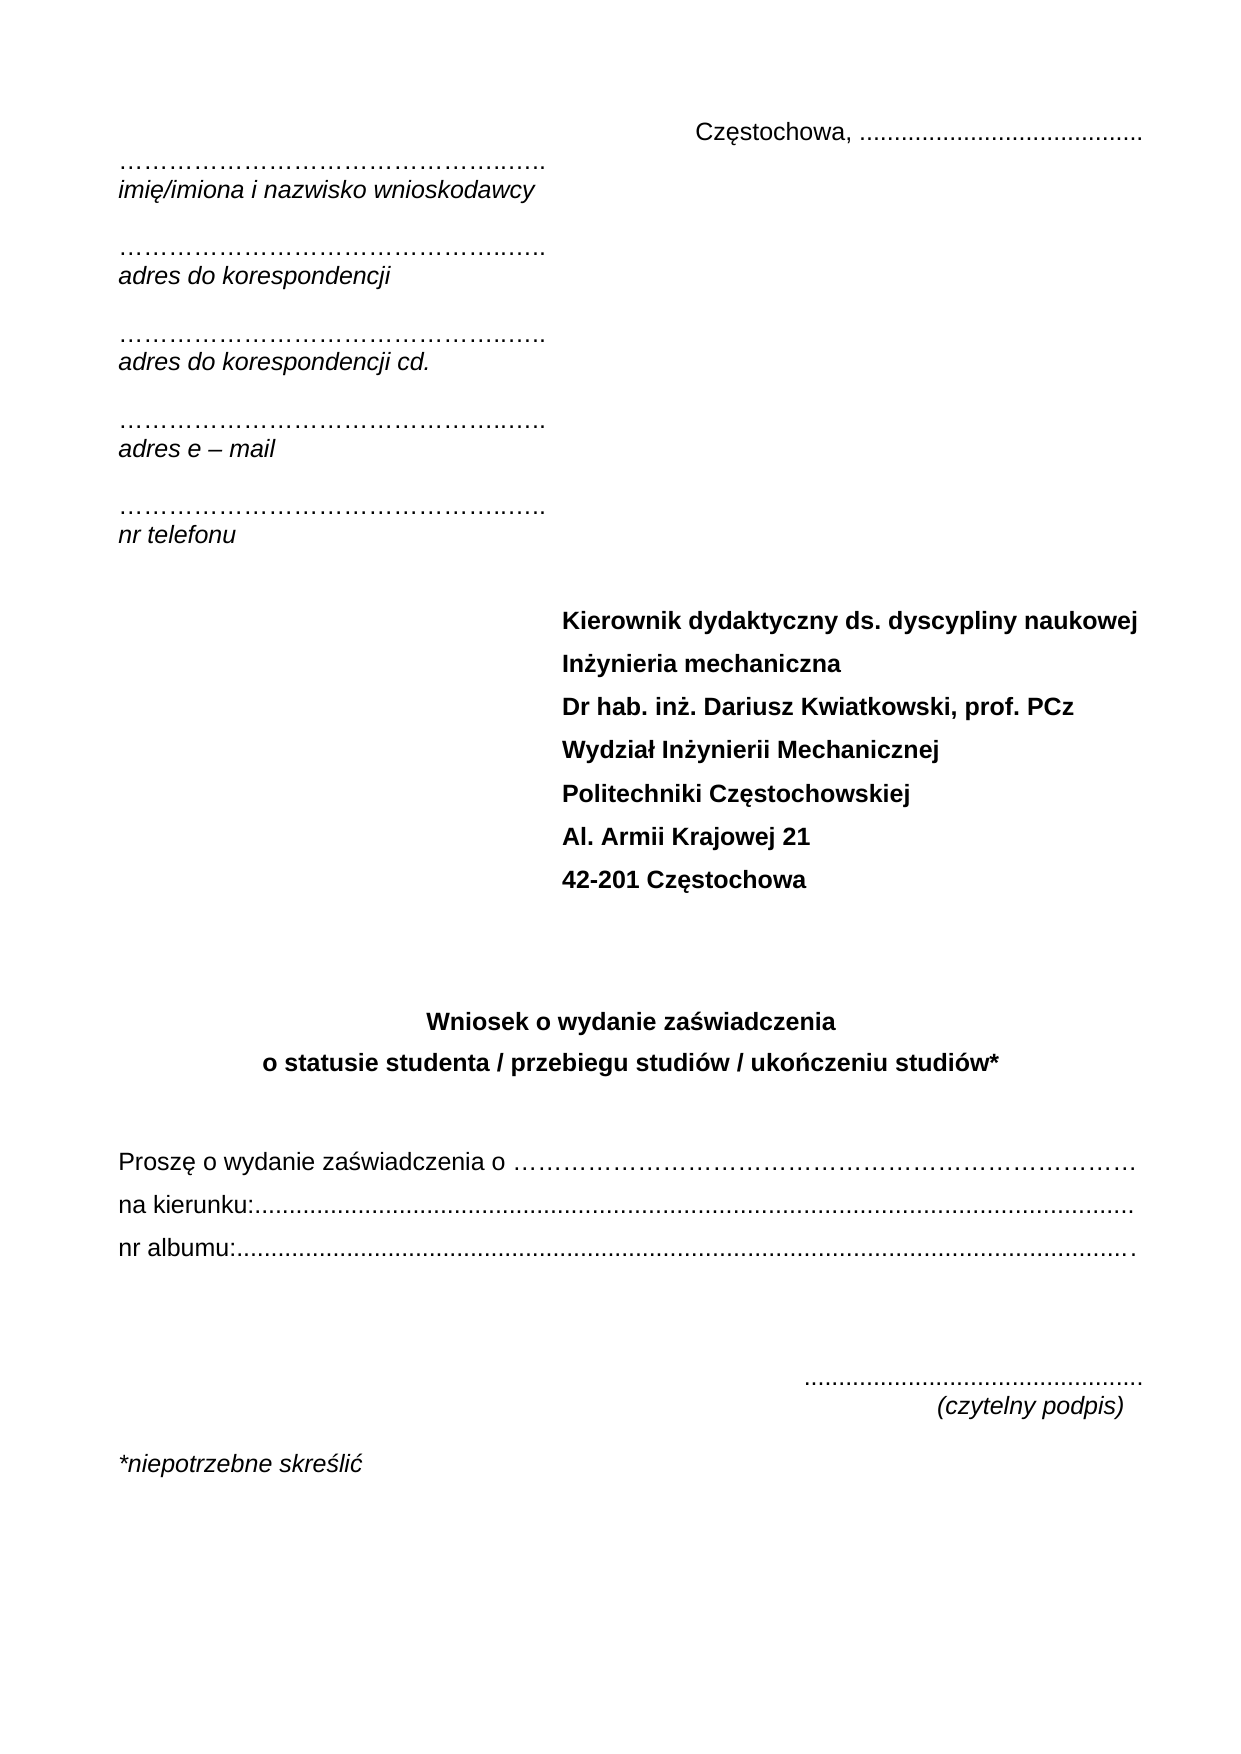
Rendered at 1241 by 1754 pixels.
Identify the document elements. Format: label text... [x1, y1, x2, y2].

text Politechniki Częstochowskiej [561, 779, 1144, 807]
text imię/imiona i nazwisko wnioskodawcy [118, 175, 1144, 204]
text adres do korespondencji cd. [118, 347, 1144, 376]
text ………………………………………..….. [118, 405, 1144, 434]
text ………………………………………..….. [118, 319, 1144, 347]
text adres do korespondencji [118, 261, 1144, 290]
text ………………………………………..….. [118, 491, 1144, 520]
text *niepotrzebne skreślić [118, 1449, 1144, 1477]
text ………………………………………..….. [118, 146, 1144, 175]
text Wydział Inżynierii Mechanicznej [561, 736, 1144, 764]
text ………………………………………..….. [118, 232, 1144, 261]
subtitle o statusie studenta / przebiegu studiów / ukończeniu studiów* [118, 1048, 1144, 1077]
text adres e – mail [118, 434, 1144, 462]
text Inżynieria mechaniczna [561, 649, 1144, 678]
text nr telefonu [118, 520, 1144, 549]
text nr albumu: . [118, 1233, 1144, 1262]
text Al. Armii Krajowej 21 [561, 822, 1144, 851]
subtitle Wniosek o wydanie zaświadczenia [118, 1007, 1144, 1036]
text Dr hab. inż. Dariusz Kwiatkowski, prof. PCz [561, 692, 1144, 721]
text Proszę o wydanie zaświadczenia o ………………………………………………………………… [118, 1147, 1144, 1176]
text Częstochowa, ......................................... [118, 117, 1144, 146]
text (czytelny podpis) [487, 1391, 1144, 1420]
text 42-201 Częstochowa [561, 865, 1144, 894]
text na kierunku: [118, 1190, 1144, 1219]
text Kierownik dydaktyczny ds. dyscypliny naukowej [561, 606, 1144, 635]
text ................................................. [487, 1362, 1144, 1391]
